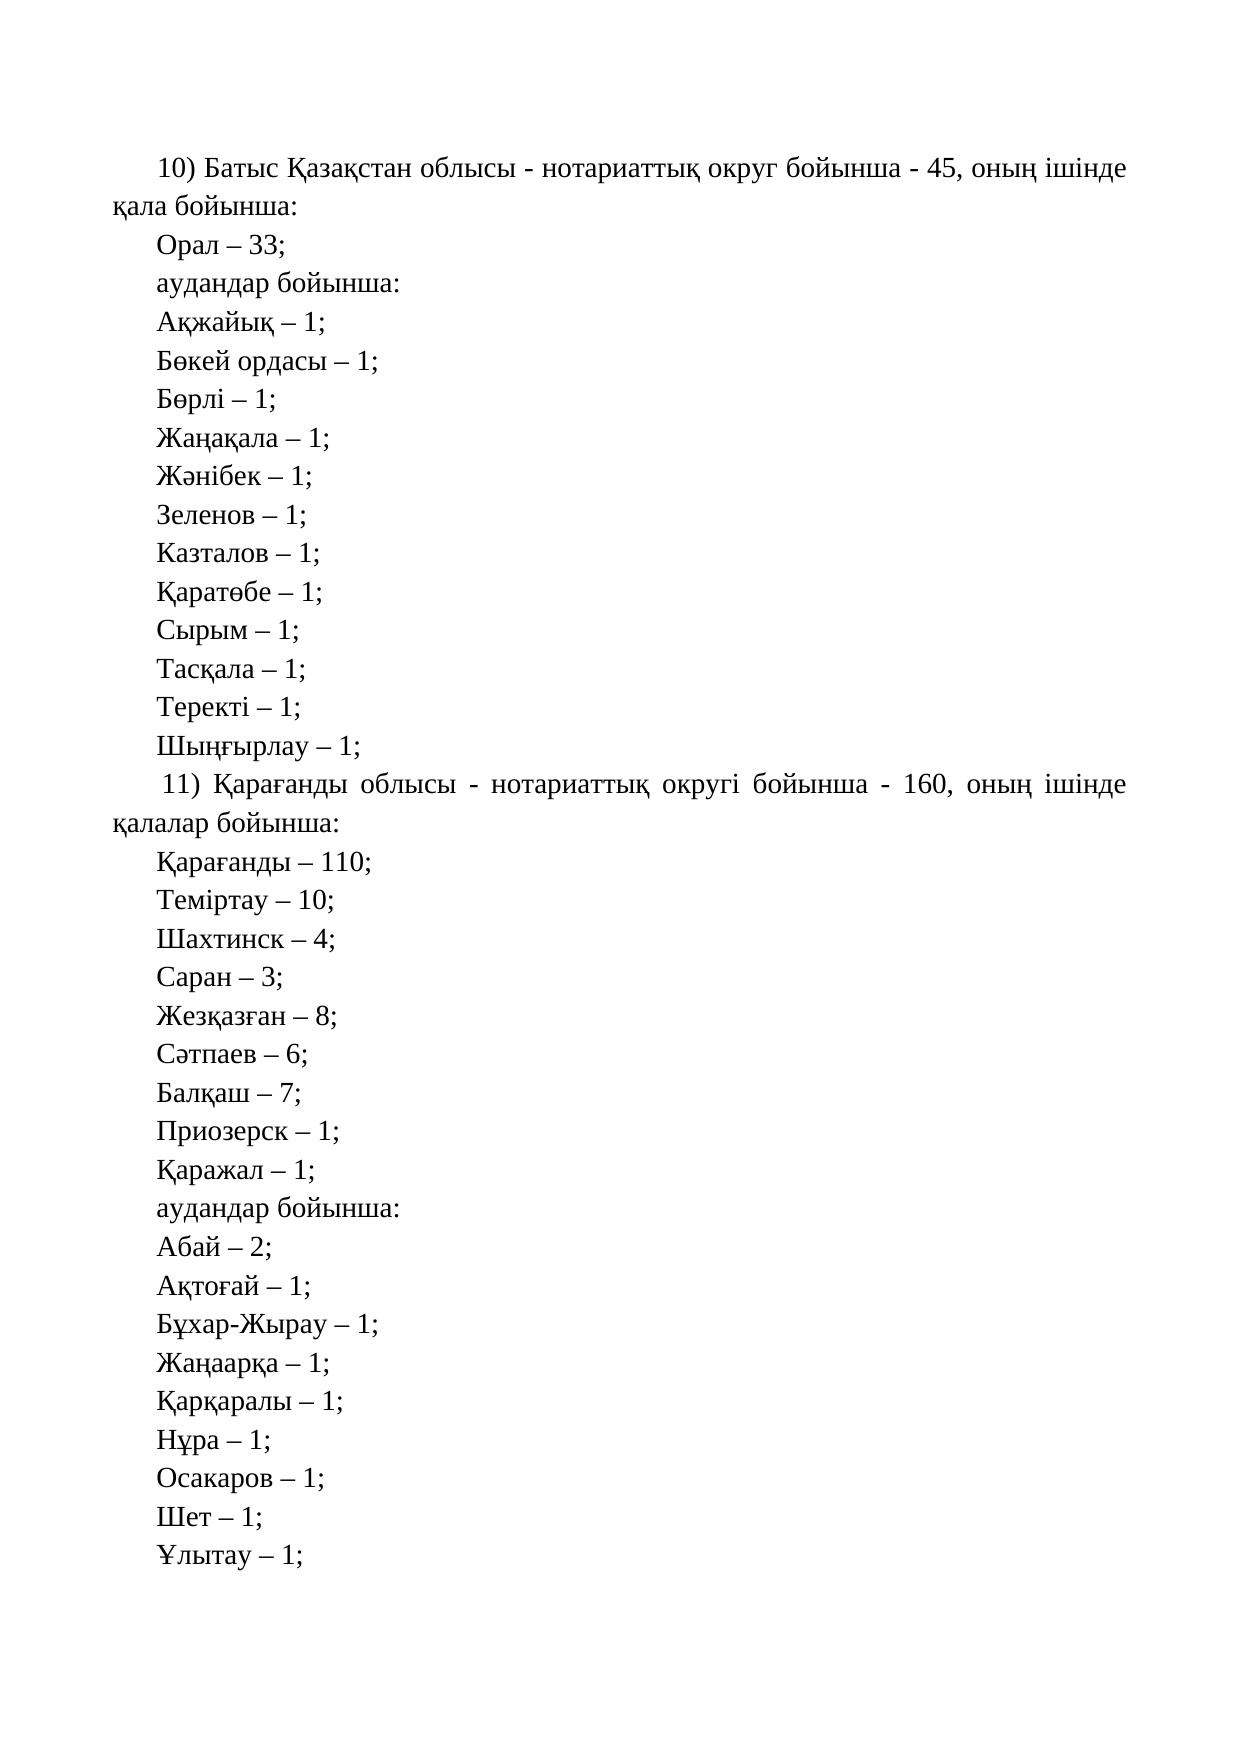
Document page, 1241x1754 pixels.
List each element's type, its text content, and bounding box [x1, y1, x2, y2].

text Қаражал – 1; [112, 1152, 1128, 1186]
text Орал – 33; [112, 227, 1128, 261]
text Приозерск – 1; [112, 1113, 1128, 1147]
text Шет – 1; [112, 1499, 1128, 1532]
text аудандар бойынша: [112, 1191, 1128, 1224]
text Жаңаарқа – 1; [112, 1345, 1128, 1378]
text Ұлытау – 1; [112, 1537, 1128, 1571]
text Қаратөбе – 1; [112, 574, 1128, 607]
text Казталов – 1; [112, 535, 1128, 569]
text 11) Қарағанды облысы - нотариаттық округі бойынша - 160, оның ішінде қалалар бойынша: [112, 767, 1128, 839]
text Қарқаралы – 1; [112, 1383, 1128, 1417]
text Ақтоғай – 1; [112, 1268, 1128, 1301]
text Теміртау – 10; [112, 882, 1128, 916]
text Шыңғырлау – 1; [112, 728, 1128, 762]
text Шахтинск – 4; [112, 921, 1128, 954]
text Бөкей ордасы – 1; [112, 343, 1128, 376]
text Нұра – 1; [112, 1422, 1128, 1455]
text Саран – 3; [112, 959, 1128, 993]
text Сырым – 1; [112, 612, 1128, 646]
text Ақжайық – 1; [112, 304, 1128, 338]
text Зеленов – 1; [112, 497, 1128, 530]
text Тасқала – 1; [112, 651, 1128, 684]
text 10) Батыс Қазақстан облысы - нотариаттық округ бойынша - 45, оның ішінде қала бойынша: [112, 150, 1128, 222]
text Осакаров – 1; [112, 1460, 1128, 1494]
text аудандар бойынша: [112, 266, 1128, 299]
text Балқаш – 7; [112, 1075, 1128, 1108]
text Қарағанды – 110; [112, 844, 1128, 877]
text Бөрлі – 1; [112, 381, 1128, 415]
text Жезқазған – 8; [112, 998, 1128, 1031]
text Жаңақала – 1; [112, 420, 1128, 453]
text Абай – 2; [112, 1229, 1128, 1263]
text Бұхар-Жырау – 1; [112, 1306, 1128, 1340]
text Жәнібек – 1; [112, 458, 1128, 492]
text Теректі – 1; [112, 689, 1128, 723]
text Сәтпаев – 6; [112, 1036, 1128, 1070]
